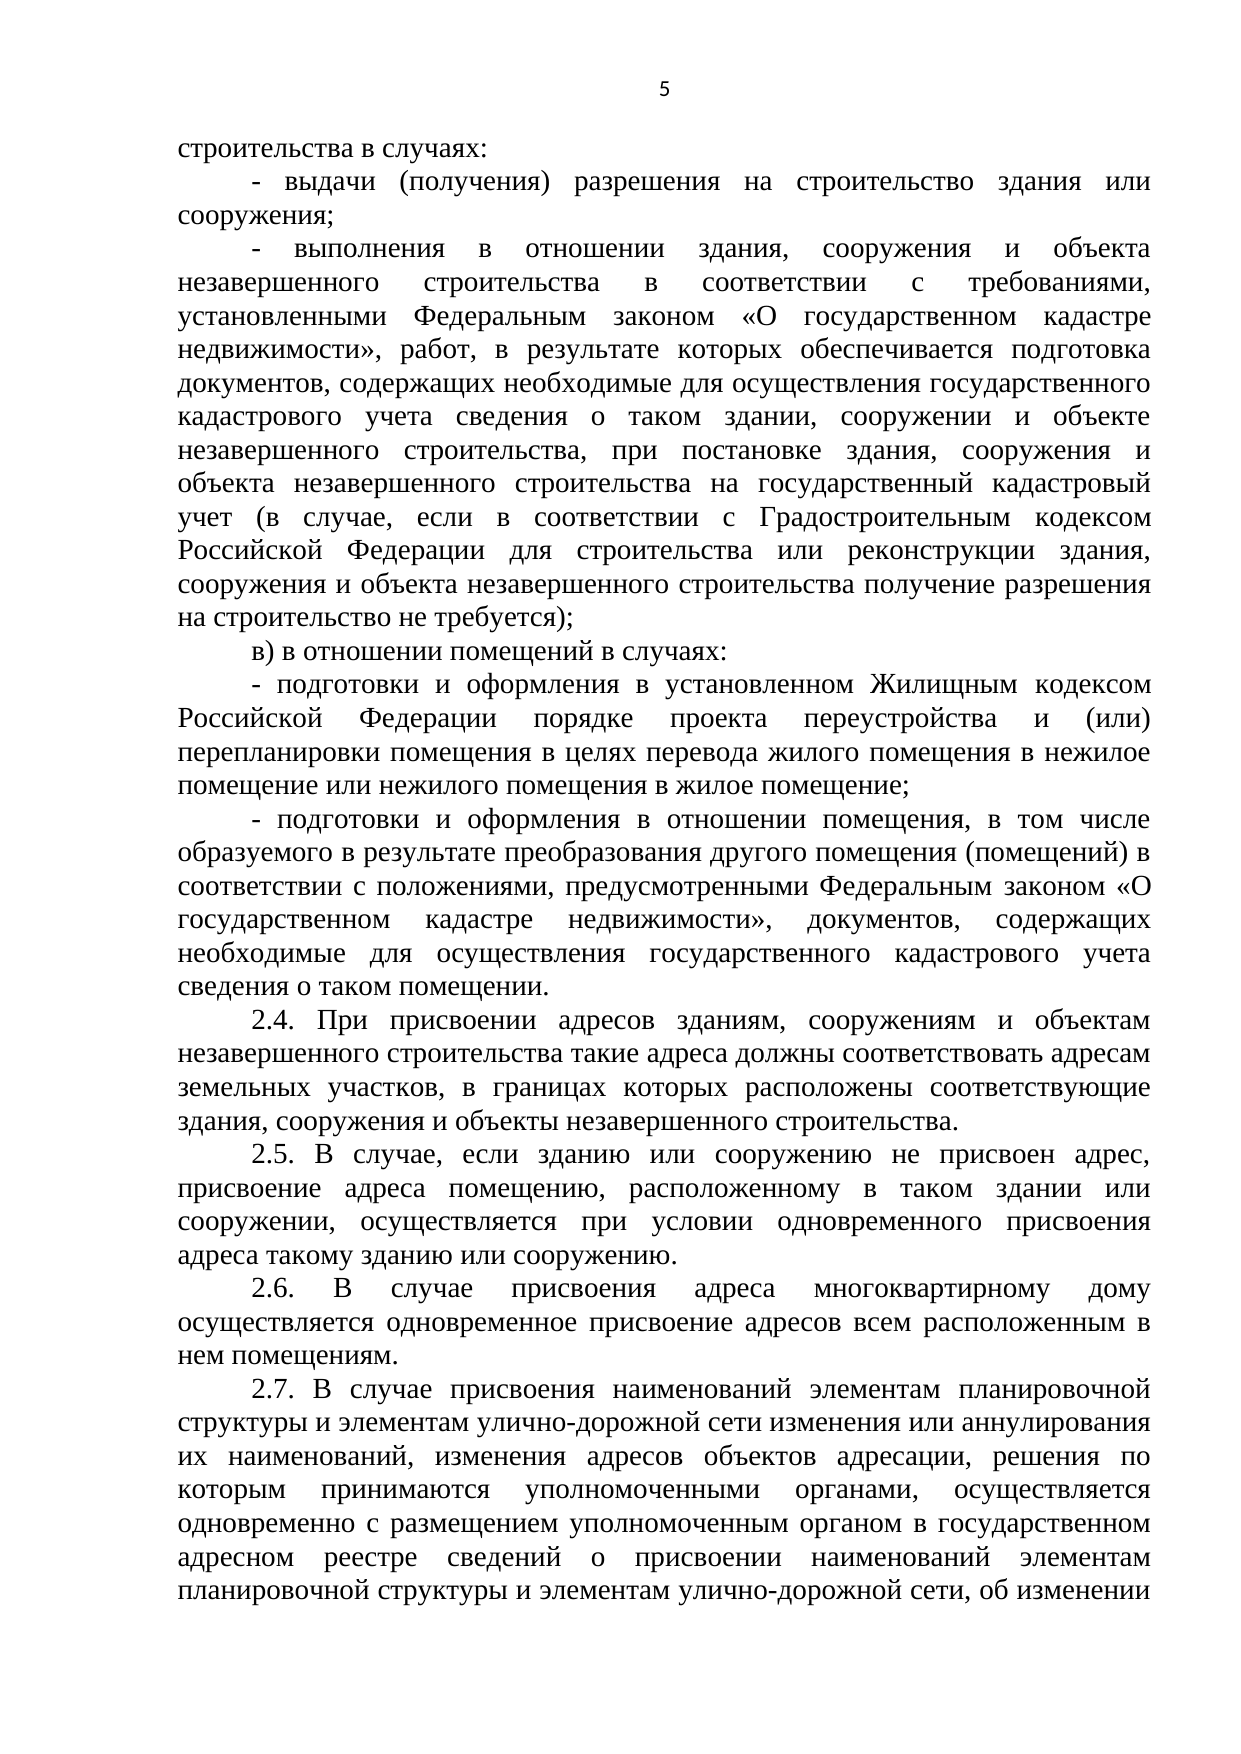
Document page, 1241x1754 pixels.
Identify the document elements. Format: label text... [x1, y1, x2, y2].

text - выполнения в отношении здания, сооружения и объекта незавершенного строительства в соответствии с требованиями, установленными Федеральным законом «О государственном кадастре недвижимости», работ, в результате которых обеспечивается подготовка документов, содержащих необходимые для осуществления государственного кадастрового учета сведения о таком здании, сооружении и объекте незавершенного строительства, при постановке здания, сооружения и объекта незавершенного строительства на государственный кадастровый учет (в случае, если в соответствии с Градостроительным кодексом Российской Федерации для строительства или реконструкции здания, сооружения и объекта незавершенного строительства получение разрешения на строительство не требуется); [177, 231, 1152, 633]
text - подготовки и оформления в установленном Жилищным кодексом Российской Федерации порядке проекта переустройства и (или) перепланировки помещения в целях перевода жилого помещения в нежилое помещение или нежилого помещения в жилое помещение; [177, 667, 1152, 801]
text в) в отношении помещений в случаях: [177, 633, 1152, 667]
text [177, 130, 1152, 163]
text 2.5. В случае, если зданию или сооружению не присвоен адрес, присвоение адреса помещению, расположенному в таком здании или сооружении, осуществляется при условии одновременного присвоения адреса такому зданию или сооружению. [177, 1136, 1152, 1270]
text - выдачи (получения) разрешения на строительство здания или сооружения; [177, 163, 1152, 231]
text 2.4. При присвоении адресов зданиям, сооружениям и объектам незавершенного строительства такие адреса должны соответствовать адресам земельных участков, в границах которых расположены соответствующие здания, сооружения и объекты незавершенного строительства. [177, 1002, 1152, 1136]
text 2.6. В случае присвоения адреса многоквартирному дому осуществляется одновременное присвоение адресов всем расположенным в нем помещениям. [177, 1270, 1152, 1371]
text - подготовки и оформления в отношении помещения, в том числе образуемого в результате преобразования другого помещения (помещений) в соответствии с положениями, предусмотренными Федеральным законом «О государственном кадастре недвижимости», документов, содержащих необходимые для осуществления государственного кадастрового учета сведения о таком помещении. [177, 801, 1152, 1002]
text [177, 1371, 1152, 1606]
